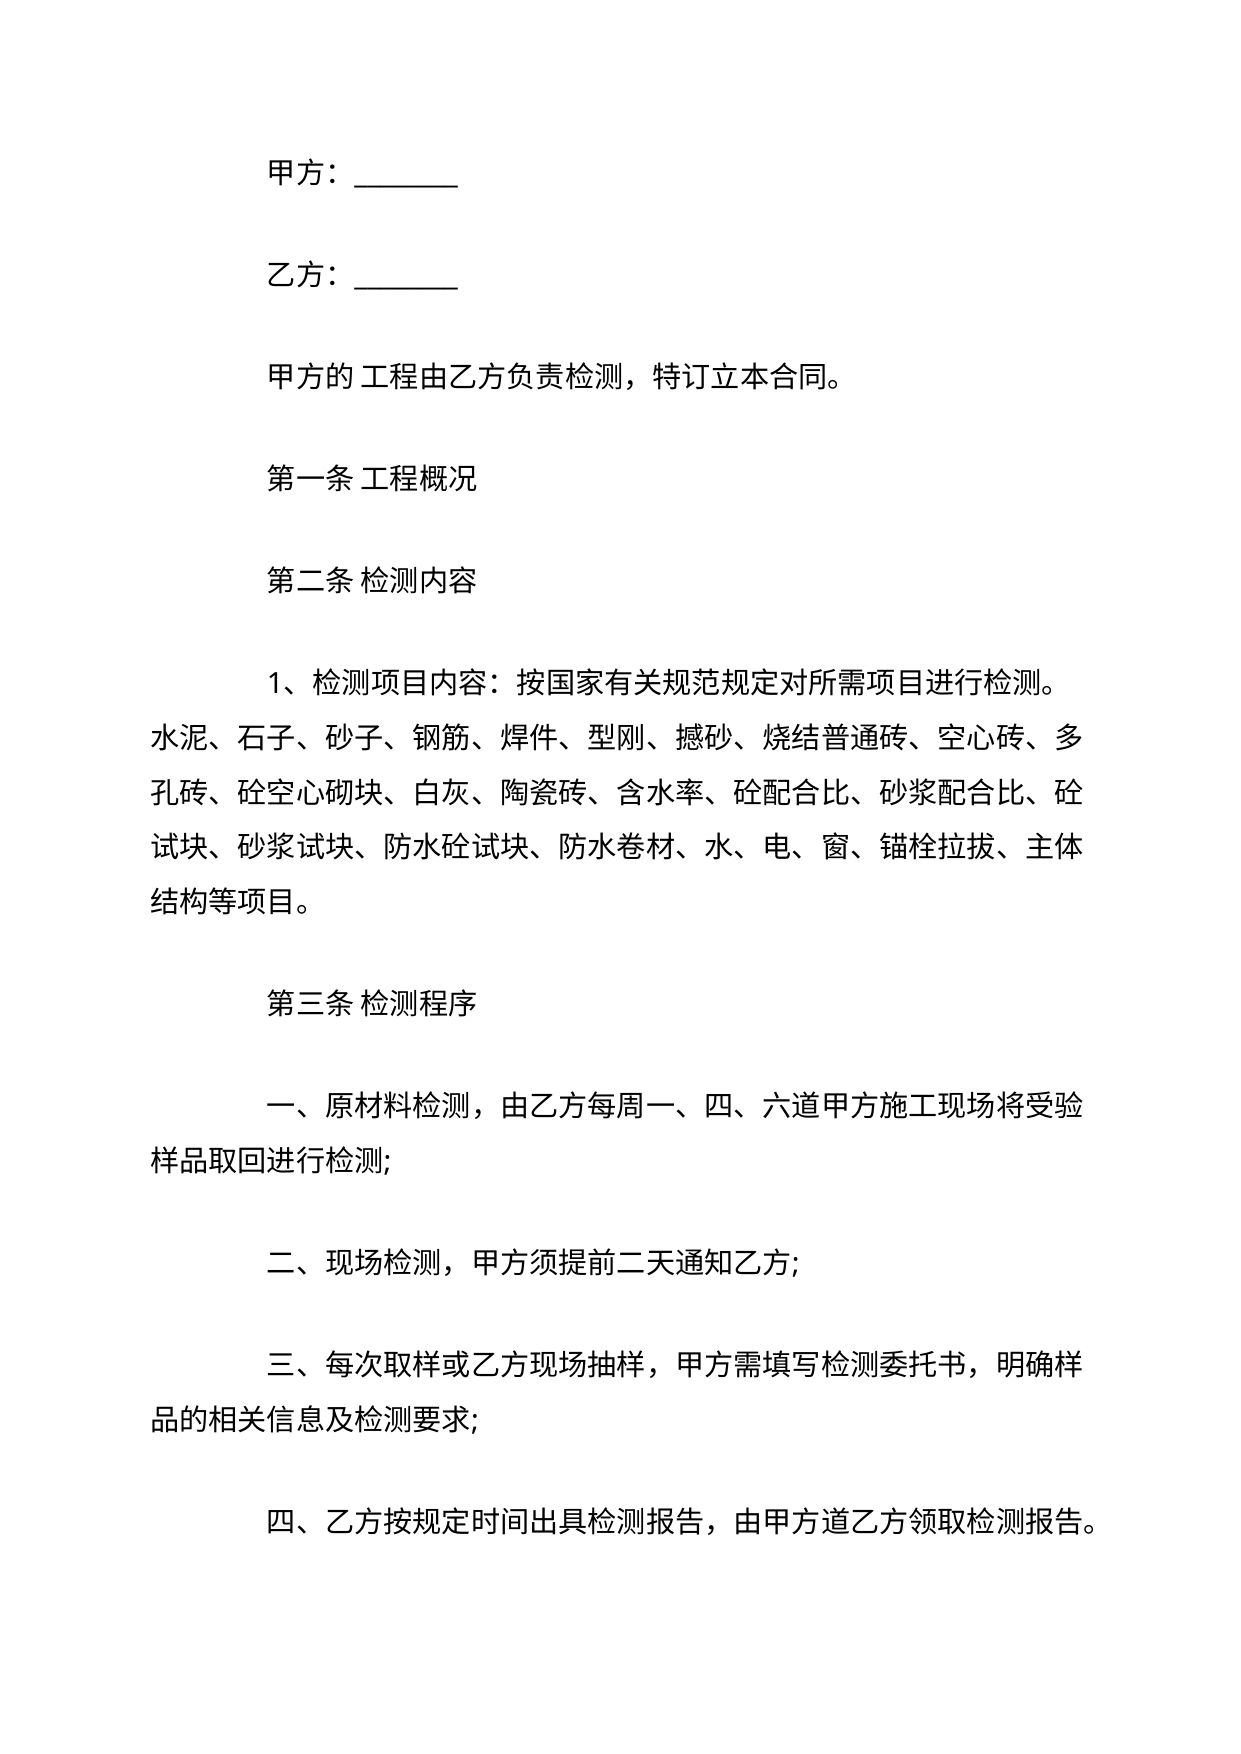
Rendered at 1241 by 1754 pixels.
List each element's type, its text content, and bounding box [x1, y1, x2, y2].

text 第三条 检测程序 [150, 981, 1090, 1023]
text 四、乙方按规定时间出具检测报告，由甲方道乙方领取检测报告。 [150, 1498, 1090, 1541]
text 一、原材料检测，由乙方每周一、四、六道甲方施工现场将受验样品取回进行检测; [150, 1082, 1090, 1180]
text 三、每次取样或乙方现场抽样，甲方需填写检测委托书，明确样品的相关信息及检测要求; [150, 1341, 1090, 1439]
text 甲方：________ [150, 150, 1090, 192]
text 二、现场检测，甲方须提前二天通知乙方; [150, 1239, 1090, 1282]
text 第一条 工程概况 [150, 456, 1090, 498]
text 第二条 检测内容 [150, 557, 1090, 600]
text 甲方的 工程由乙方负责检测，特订立本合同。 [150, 354, 1090, 396]
text 乙方：________ [150, 252, 1090, 294]
text 1、检测项目内容：按国家有关规范规定对所需项目进行检测。水泥、石子、砂子、钢筋、焊件、型刚、撼砂、烧结普通砖、空心砖、多孔砖、砼空心砌块、白灰、陶瓷砖、含水率、砼配合比、砂浆配合比、砼试块、砂浆试块、防水砼试块、防水卷材、水、电、窗、锚栓拉拔、主体结构等项目。 [150, 659, 1090, 921]
